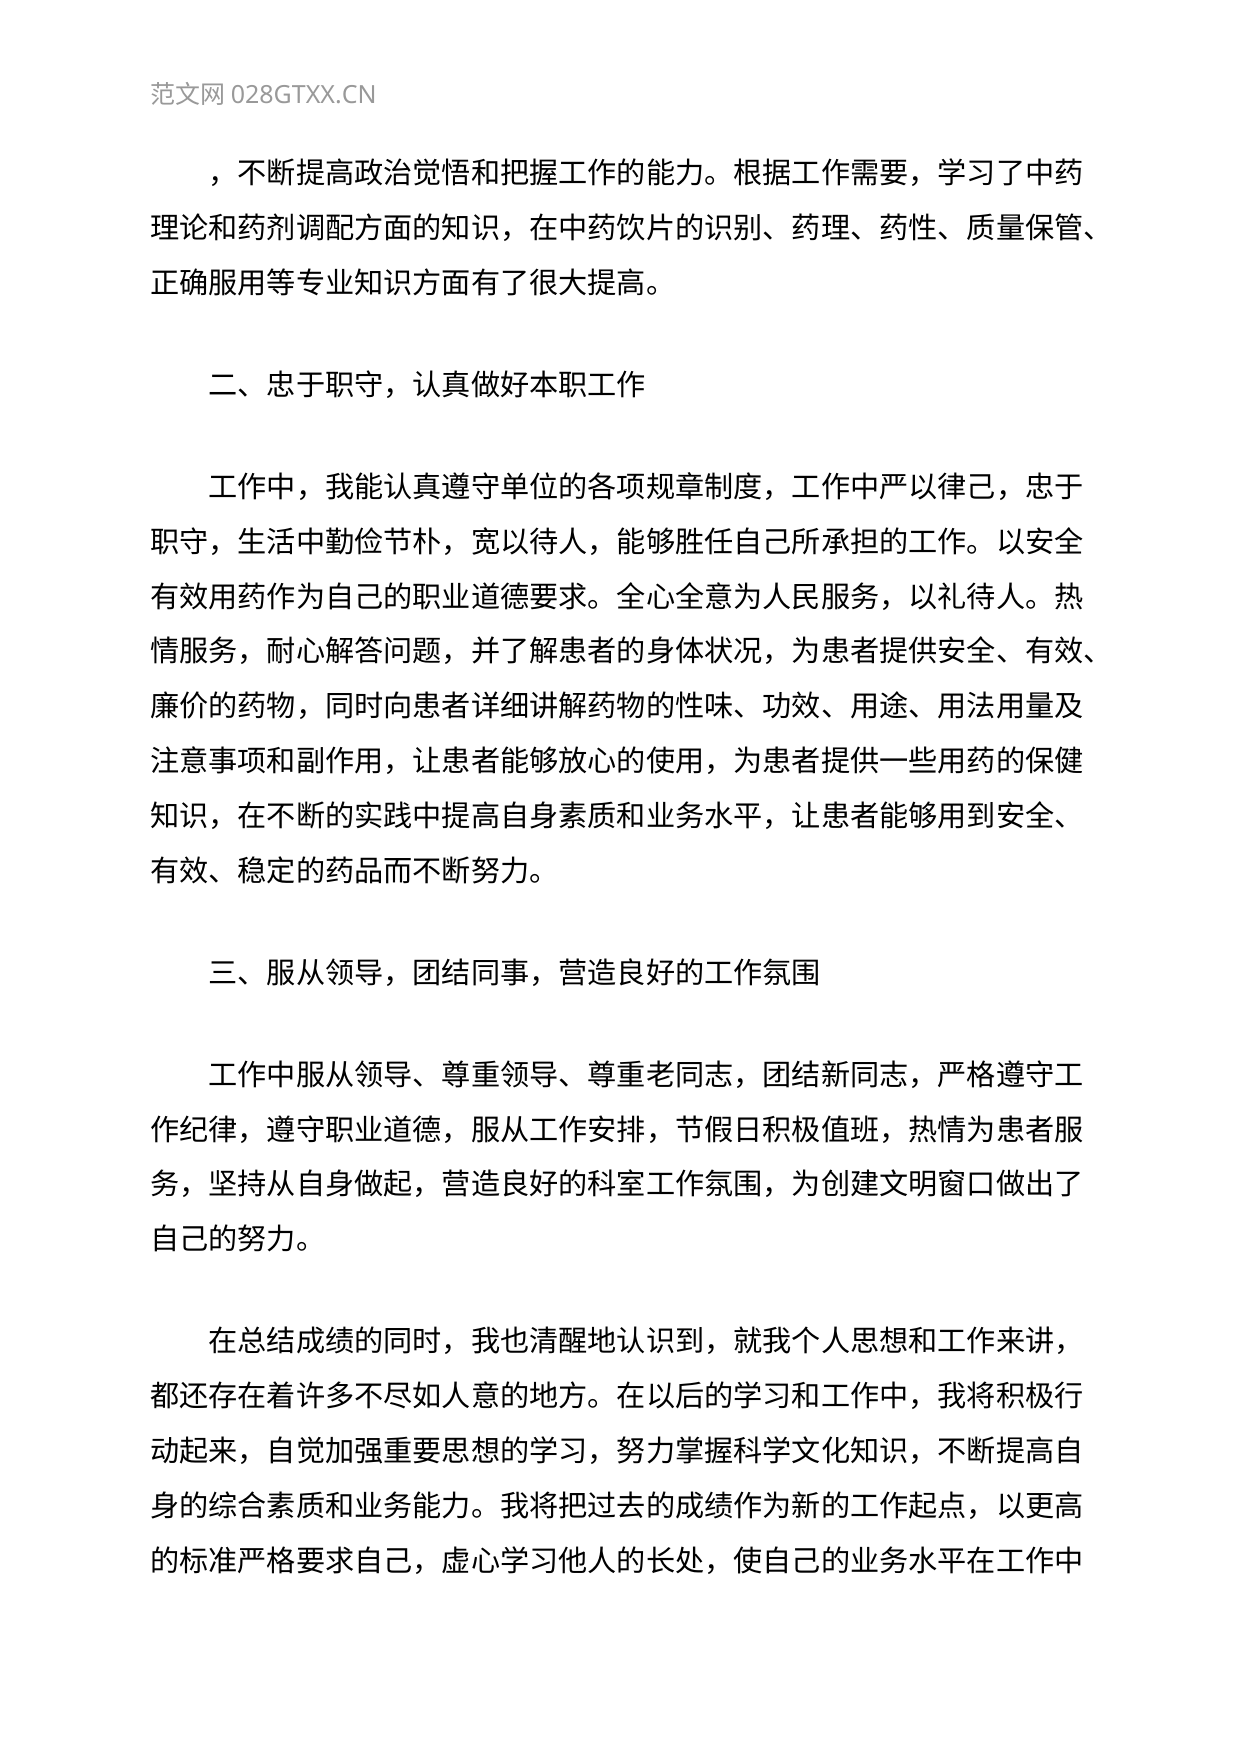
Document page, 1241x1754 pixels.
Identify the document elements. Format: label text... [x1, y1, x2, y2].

text ，不断提高政治觉悟和把握工作的能力。根据工作需要，学习了中药理论和药剂调配方面的知识，在中药饮片的识别、药理、药性、质量保管、正确服用等专业知识方面有了很大提高。 [150, 150, 1090, 302]
text 工作中，我能认真遵守单位的各项规章制度，工作中严以律己，忠于职守，生活中勤俭节朴，宽以待人，能够胜任自己所承担的工作。以安全有效用药作为自己的职业道德要求。全心全意为人民服务，以礼待人。热情服务，耐心解答问题，并了解患者的身体状况，为患者提供安全、有效、廉价的药物，同时向患者详细讲解药物的性味、功效、用途、用法用量及注意事项和副作用，让患者能够放心的使用，为患者提供一些用药的保健知识，在不断的实践中提高自身素质和业务水平，让患者能够用到安全、有效、稳定的药品而不断努力。 [150, 463, 1090, 890]
text 工作中服从领导、尊重领导、尊重老同志，团结新同志，严格遵守工作纪律，遵守职业道德，服从工作安排，节假日积极值班，热情为患者服务，坚持从自身做起，营造良好的科室工作氛围，为创建文明窗口做出了自己的努力。 [150, 1051, 1090, 1258]
text 二、忠于职守，认真做好本职工作 [150, 362, 1090, 404]
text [150, 1318, 1090, 1579]
text 三、服从领导，团结同事，营造良好的工作氛围 [150, 949, 1090, 992]
